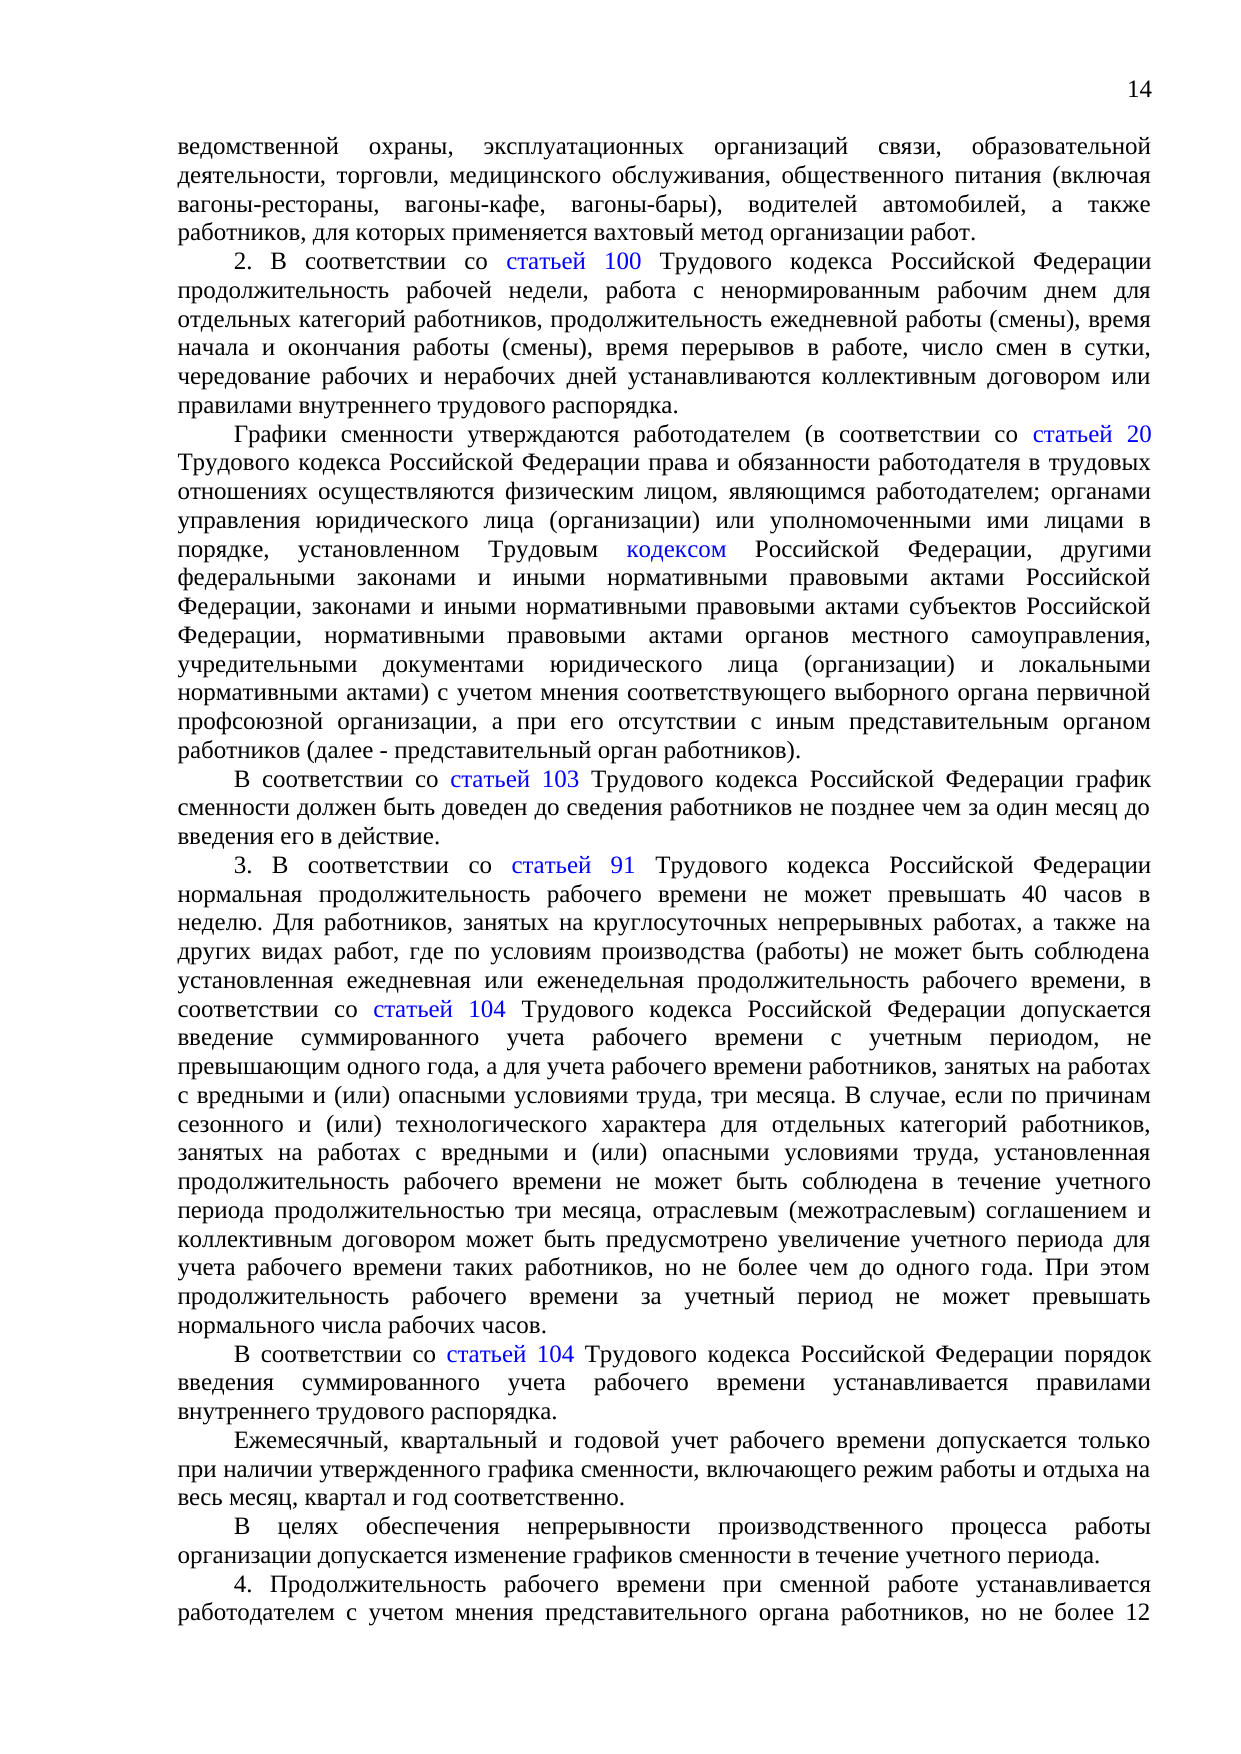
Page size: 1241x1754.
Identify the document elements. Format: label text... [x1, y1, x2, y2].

text В целях обеспечения непрерывности производственного процесса работы организации допускается изменение графиков сменности в течение учетного периода. [177, 1511, 1152, 1569]
text 2. В соответствии со статьей 100 Трудового кодекса Российской Федерации продолжительность рабочей недели, работа с ненормированным рабочим днем для отдельных категорий работников, продолжительность ежедневной работы (смены), время начала и окончания работы (смены), время перерывов в работе, число смен в сутки, чередование рабочих и нерабочих дней устанавливаются коллективным договором или правилами внутреннего трудового распорядка. [177, 246, 1152, 419]
text Ежемесячный, квартальный и годовой учет рабочего времени допускается только при наличии утвержденного графика сменности, включающего режим работы и отдыха на весь месяц, квартал и год соответственно. [177, 1425, 1152, 1511]
text 3. В соответствии со статьей 91 Трудового кодекса Российской Федерации нормальная продолжительность рабочего времени не может превышать 40 часов в неделю. Для работников, занятых на круглосуточных непрерывных работах, а также на других видах работ, где по условиям производства (работы) не может быть соблюдена установленная ежедневная или еженедельная продолжительность рабочего времени, в соответствии со статьей 104 Трудового кодекса Российской Федерации допускается введение суммированного учета рабочего времени с учетным периодом, не превышающим одного года, а для учета рабочего времени работников, занятых на работах с вредными и (или) опасными условиями труда, три месяца. В случае, если по причинам сезонного и (или) технологического характера для отдельных категорий работников, занятых на работах с вредными и (или) опасными условиями труда, установленная продолжительность рабочего времени не может быть соблюдена в течение учетного периода продолжительностью три месяца, отраслевым (межотраслевым) соглашением и коллективным договором может быть предусмотрено увеличение учетного периода для учета рабочего времени таких работников, но не более чем до одного года. При этом продолжительность рабочего времени за учетный период не может превышать нормального числа рабочих часов. [177, 850, 1152, 1339]
text Графики сменности утверждаются работодателем (в соответствии со статьей 20 Трудового кодекса Российской Федерации права и обязанности работодателя в трудовых отношениях осуществляются физическим лицом, являющимся работодателем; органами управления юридического лица (организации) или уполномоченными ими лицами в порядке, установленном Трудовым кодексом Российской Федерации, другими федеральными законами и иными нормативными правовыми актами Российской Федерации, законами и иными нормативными правовыми актами субъектов Российской Федерации, нормативными правовыми актами органов местного самоуправления, учредительными документами юридического лица (организации) и локальными нормативными актами) с учетом мнения соответствующего выборного органа первичной профсоюзной организации, а при его отсутствии с иным представительным органом работников (далее - представительный орган работников). [177, 419, 1152, 764]
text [177, 1569, 1152, 1626]
text В соответствии со статьей 103 Трудового кодекса Российской Федерации график сменности должен быть доведен до сведения работников не позднее чем за один месяц до введения его в действие. [177, 764, 1152, 850]
text В соответствии со статьей 104 Трудового кодекса Российской Федерации порядок введения суммированного учета рабочего времени устанавливается правилами внутреннего трудового распорядка. [177, 1339, 1152, 1425]
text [177, 131, 1152, 246]
